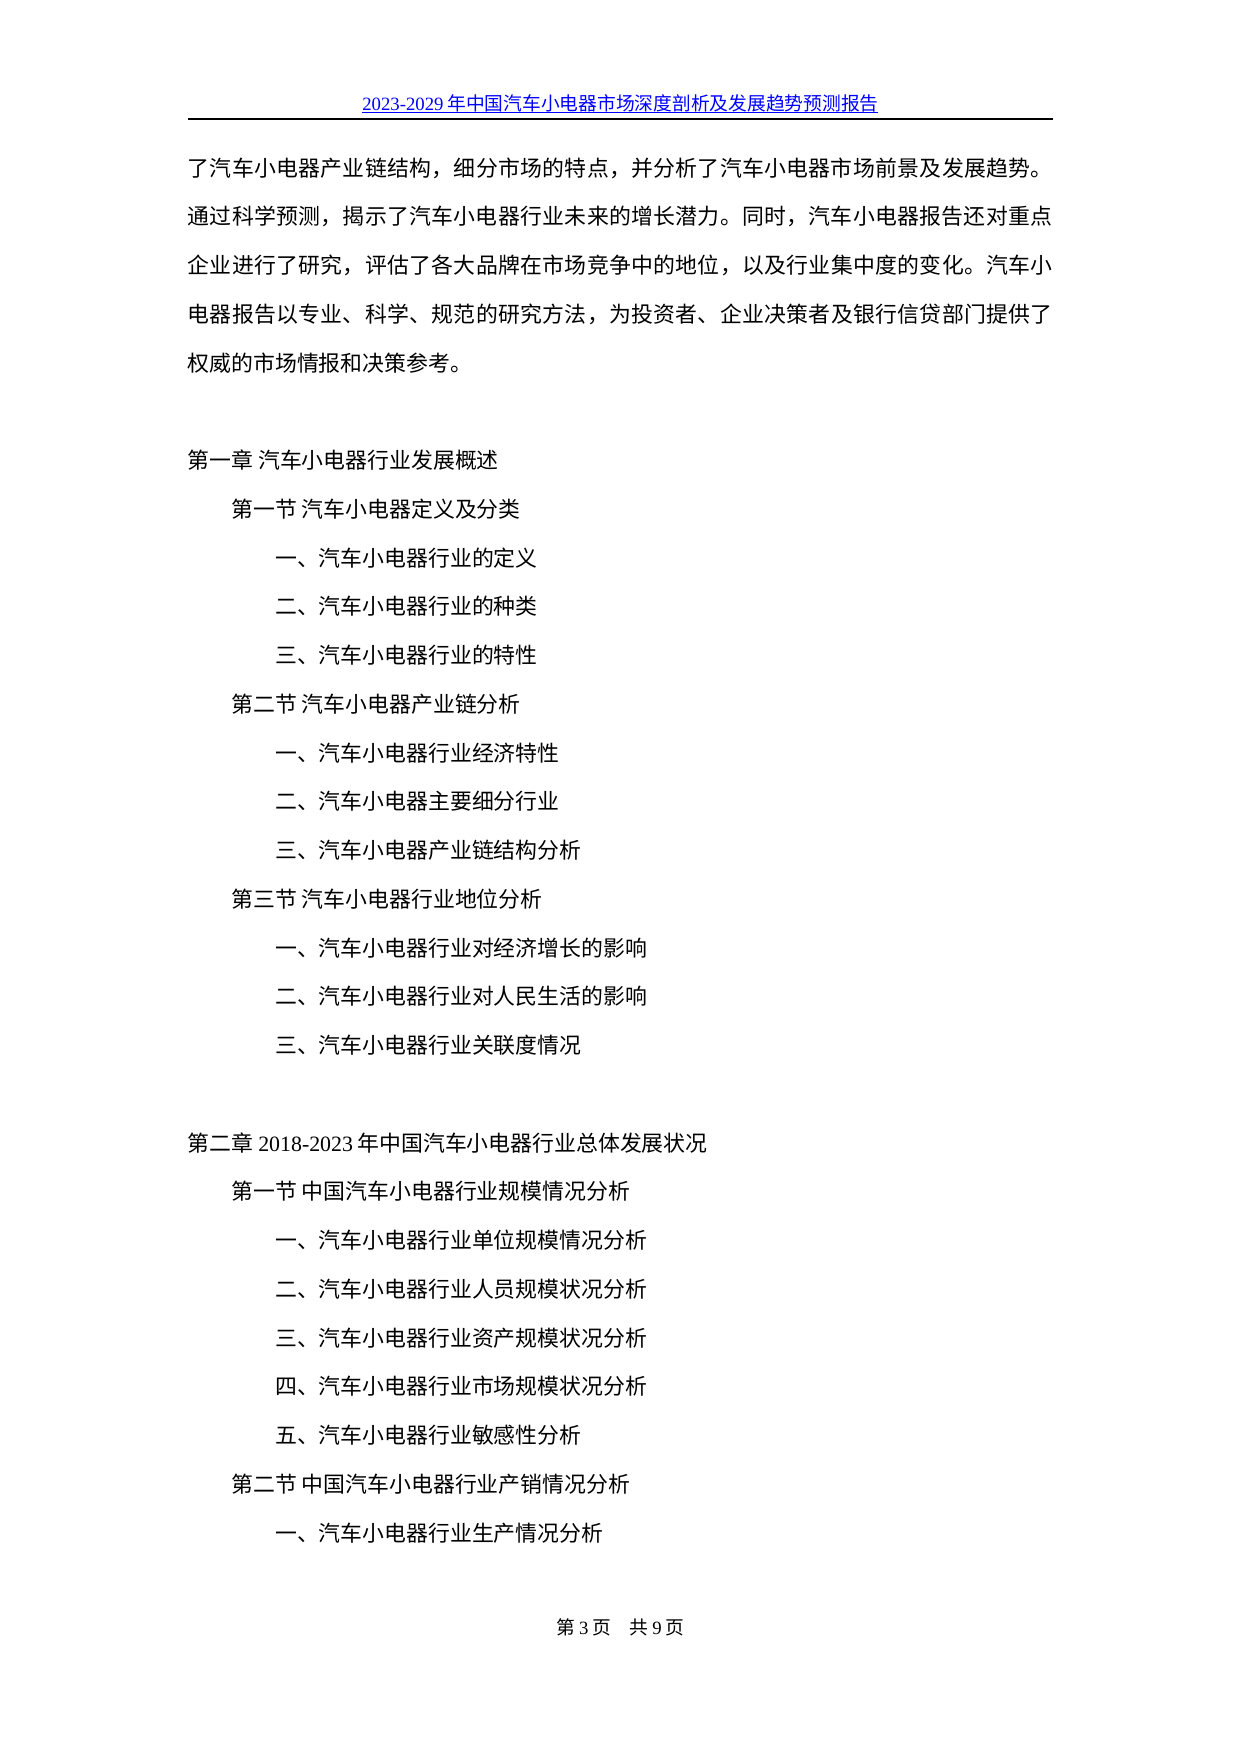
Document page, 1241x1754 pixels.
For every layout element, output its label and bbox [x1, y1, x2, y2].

text [187, 150, 1053, 1548]
